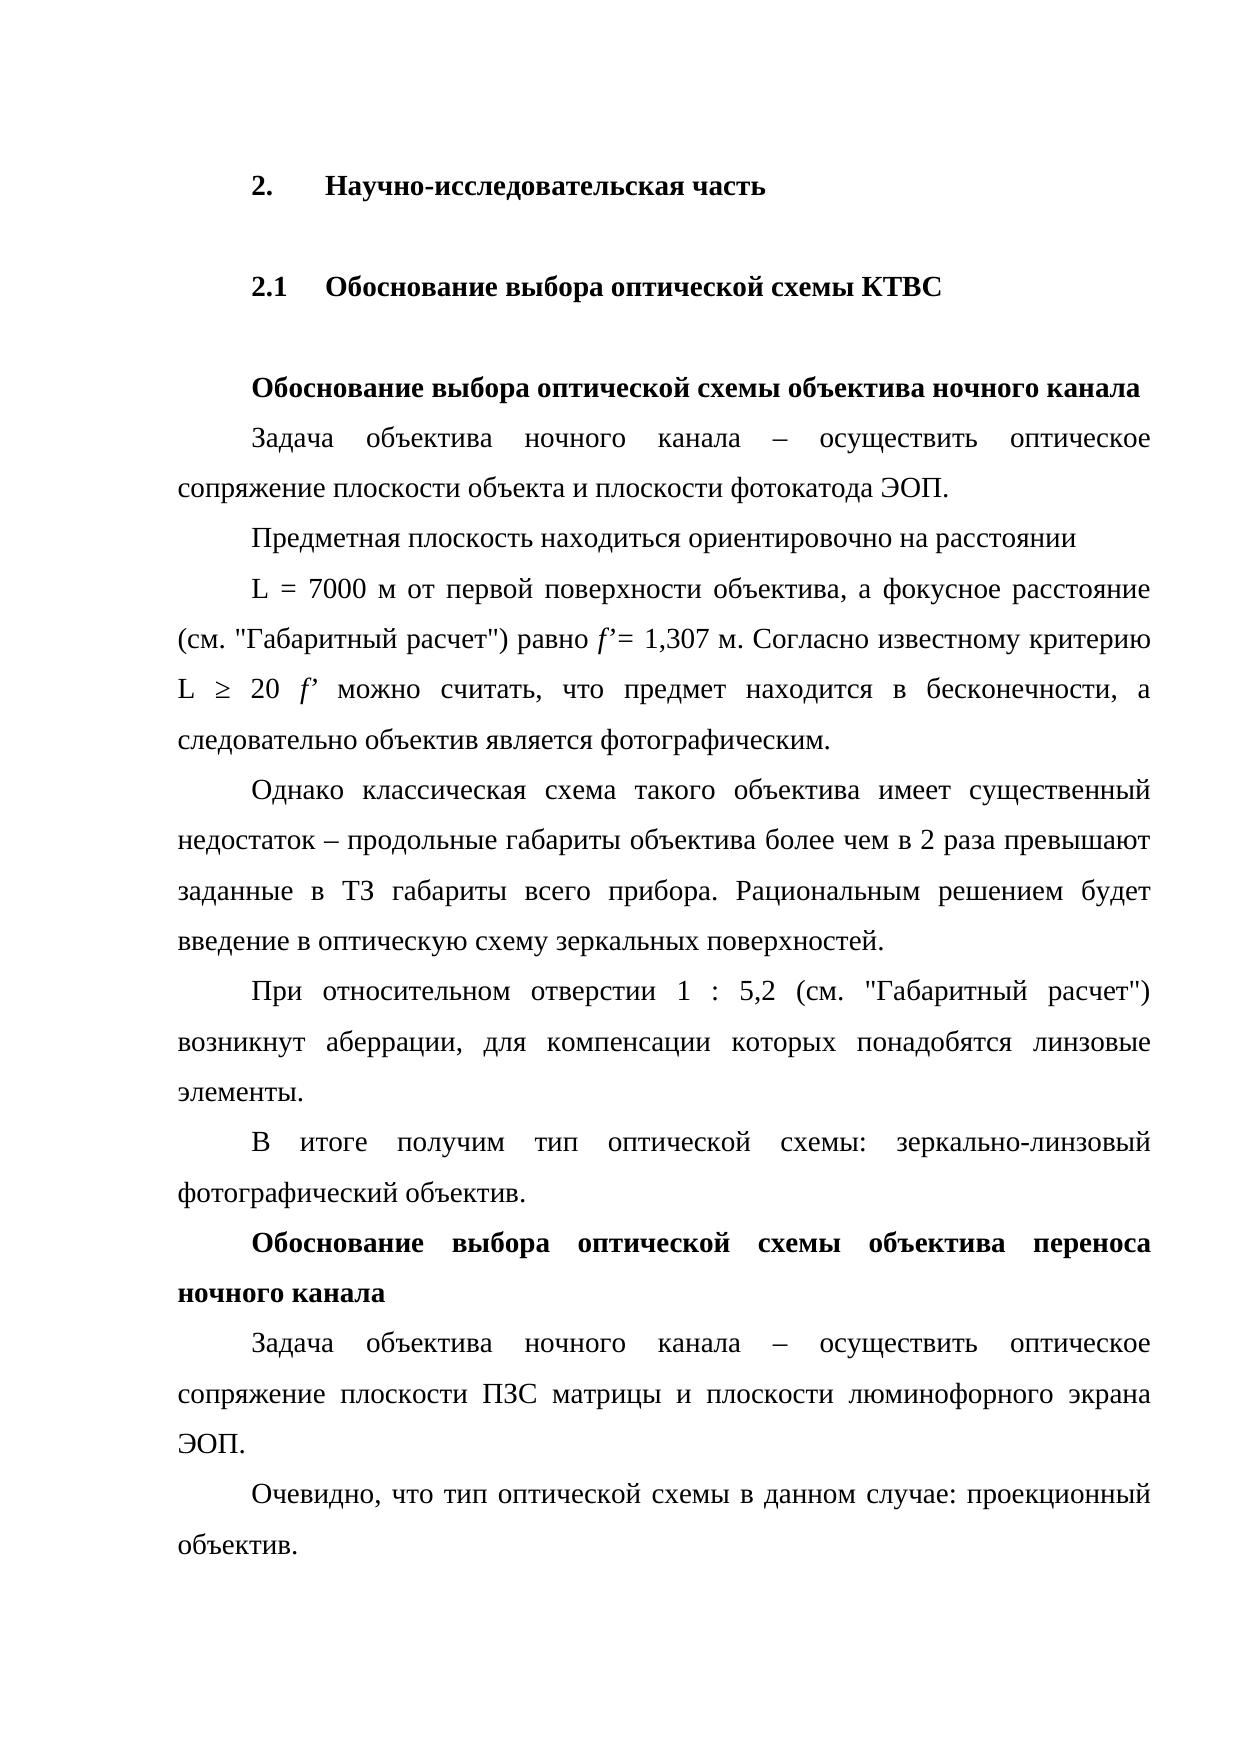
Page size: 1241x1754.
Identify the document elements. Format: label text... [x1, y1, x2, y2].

text При относительном отверстии 1 : 5,2 (см. "Габаритный расчет") возникнут аберрации, для компенсации которых понадобятся линзовые элементы. [177, 973, 1152, 1108]
subtitle Научно-исследовательская часть [177, 168, 1152, 202]
text Обоснование выбора оптической схемы объектива переноса ночного канала [177, 1225, 1152, 1309]
subtitle Обоснование выбора оптической схемы КТВС [177, 269, 1152, 303]
text Однако классическая схема такого объектива имеет существенный недостаток – продольные габариты объектива более чем в 2 раза превышают заданные в ТЗ габариты всего прибора. Рациональным решением будет введение в оптическую схему зеркальных поверхностей. [177, 772, 1152, 957]
text Задача объектива ночного канала – осуществить оптическое сопряжение плоскости объекта и плоскости фотокатода ЭОП. [177, 420, 1152, 504]
text Очевидно, что тип оптической схемы в данном случае: проекционный объектив. [177, 1477, 1152, 1560]
list Обоснование выбора оптической схемы объектива ночного канала [251, 370, 1152, 403]
text В итоге получим тип оптической схемы: зеркально-линзовый фотографический объектив. [177, 1124, 1152, 1208]
text Задача объектива ночного канала – осуществить оптическое сопряжение плоскости ПЗС матрицы и плоскости люминофорного экрана ЭОП. [177, 1326, 1152, 1460]
text Предметная плоскость находиться ориентировочно на расстоянии [177, 521, 1152, 554]
text L = 7000 м от первой поверхности объектива, а фокусное расстояние (см. "Габаритный расчет") равно f’= 1,307 м. Согласно известному критерию L ≥ 20 f’ можно считать, что предмет находится в бесконечности, а следовательно объектив является фотографическим. [177, 571, 1152, 755]
